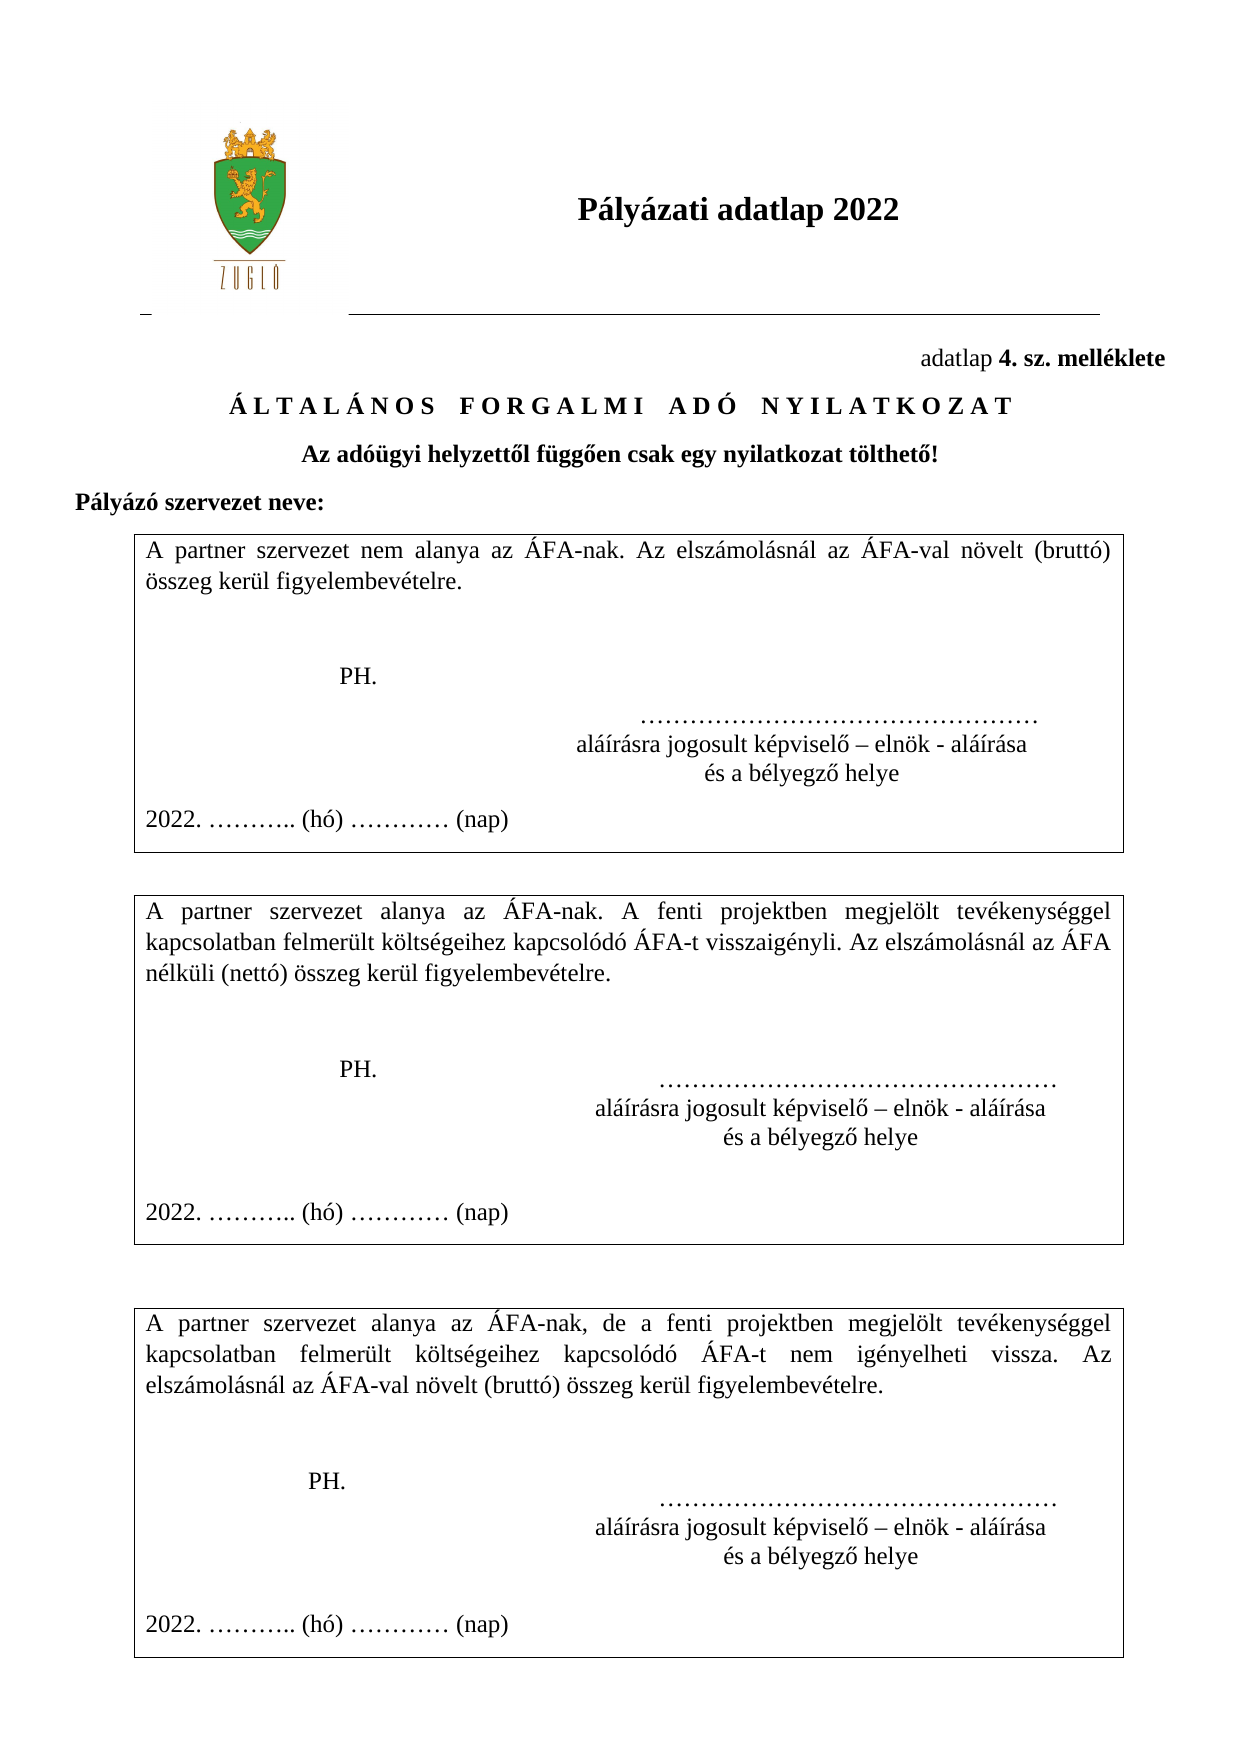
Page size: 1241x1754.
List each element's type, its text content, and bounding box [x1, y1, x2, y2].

text adatlap 4. sz. melléklete [75, 343, 1165, 372]
text Á L T A L Á N O S F O R G A L M I A D Ó N Y I L A T K O Z A T [75, 391, 1165, 420]
table_header A partner szervezet alanya az ÁFA-nak. A fenti projektben megjelölt tevékenységgel kapcsolatban felmerült költségeihez kapcsolódó ÁFA-t visszaigényli. Az elszámolásnál az ÁFA nélküli (nettó) összeg kerül figyelembevételre. PH. 2022. ……….. (hó) ………… (nap) [135, 896, 1123, 1244]
text Pályázó szervezet neve: [75, 487, 1165, 515]
table_header A partner szervezet alanya az ÁFA-nak, de a fenti projektben megjelölt tevékenységgel kapcsolatban felmerült költségeihez kapcsolódó ÁFA-t nem igényelheti vissza. Az elszámolásnál az ÁFA-val növelt (bruttó) összeg kerül figyelembevételre. PH. 2022. ……….. (hó) ………… (nap) [135, 1309, 1123, 1657]
text Az adóügyi helyzettől függően csak egy nyilatkozat tölthető! [75, 439, 1165, 468]
picture [151, 101, 349, 315]
table_header A partner szervezet nem alanya az ÁFA-nak. Az elszámolásnál az ÁFA-val növelt (bruttó) összeg kerül figyelembevételre. PH. 2022. ……….. (hó) ………… (nap) [135, 535, 1123, 852]
